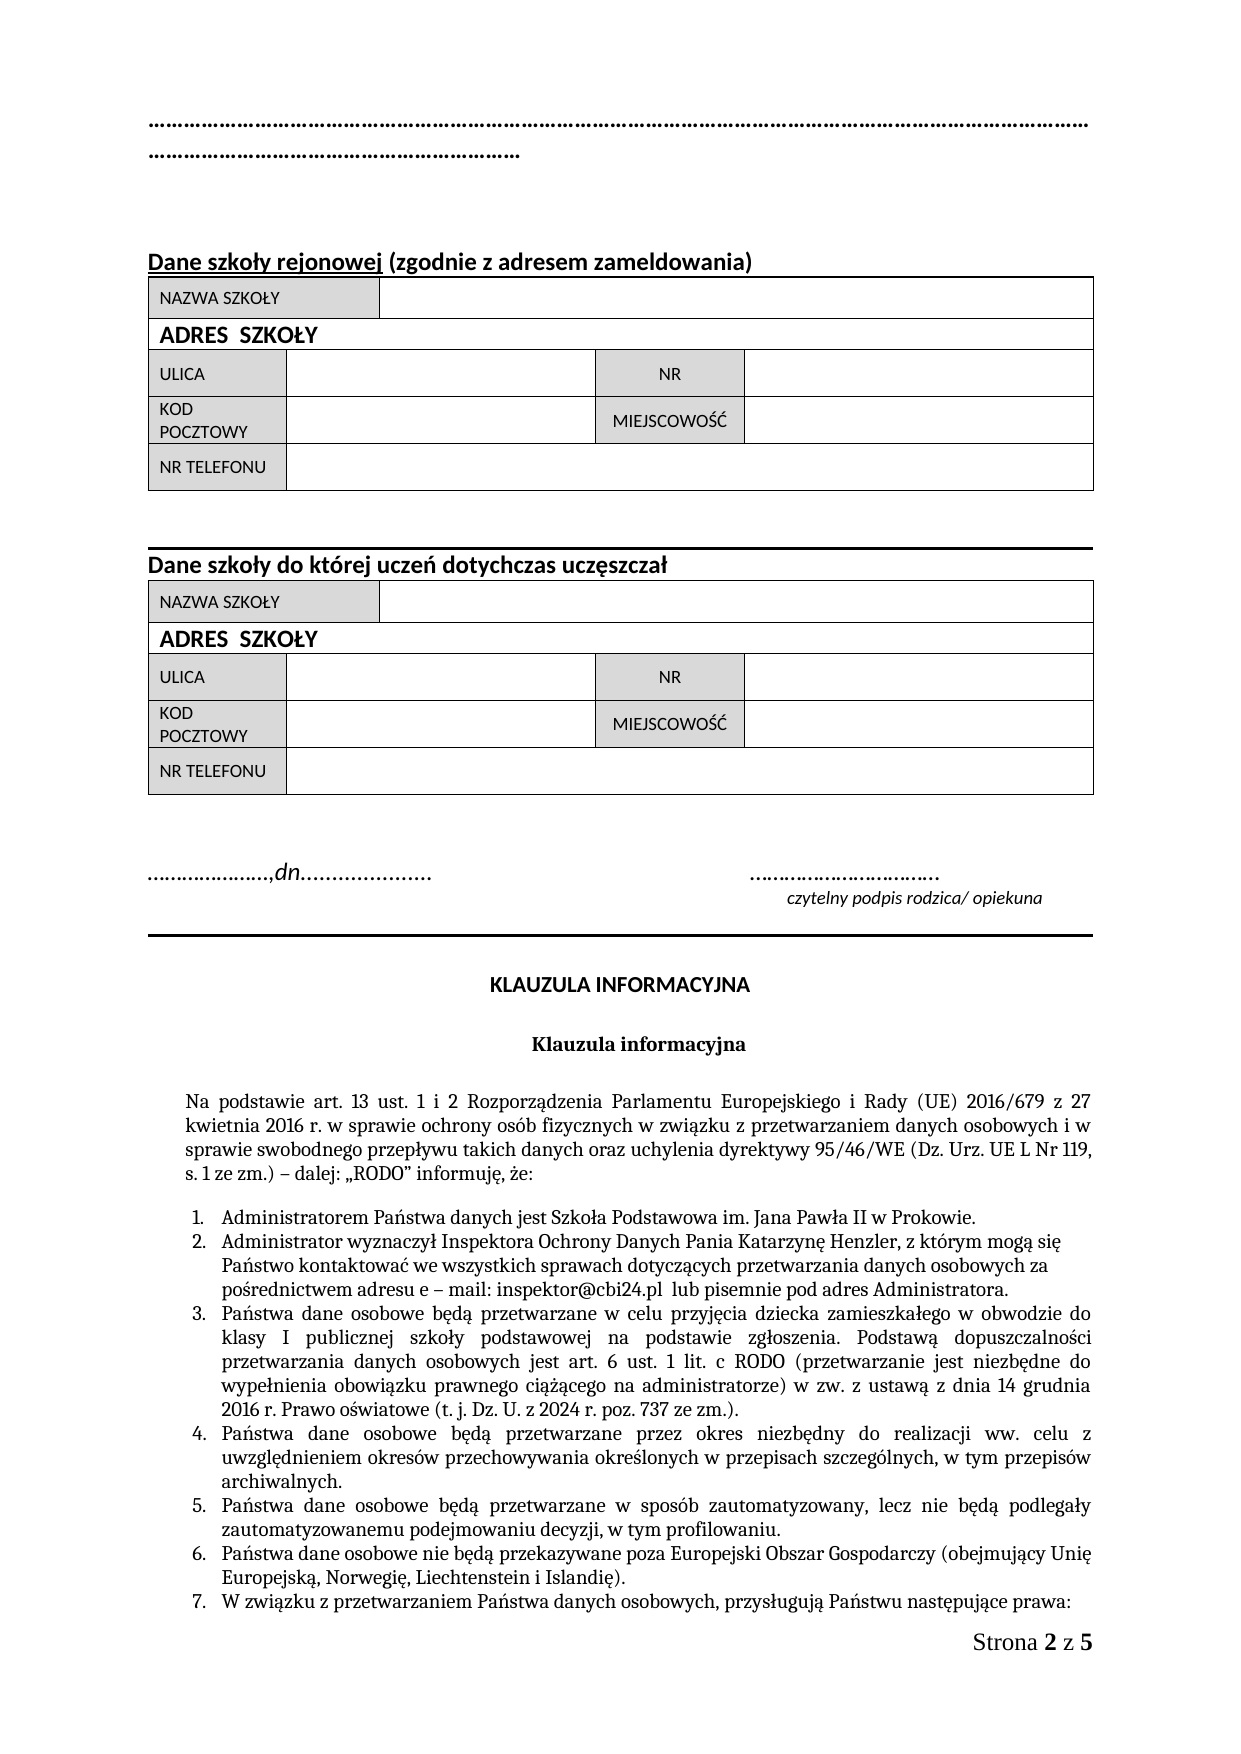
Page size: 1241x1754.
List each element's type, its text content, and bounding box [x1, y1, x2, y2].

table_header NAZWA SZKOŁY [149, 278, 379, 318]
table_cell NR [596, 350, 744, 396]
table_cell ADRES SZKOŁY [149, 623, 1093, 653]
text KLAUZULA INFORMACYJNA [148, 970, 1093, 998]
table_cell ULICA [149, 350, 286, 396]
table_cell [287, 397, 595, 443]
table_cell [287, 701, 595, 747]
table_cell ADRES SZKOŁY [149, 319, 1093, 349]
text …………………,dn..................... …………………………… [148, 856, 1093, 886]
table_cell NR [596, 654, 744, 700]
list Państwa dane osobowe będą przetwarzane w sposób zautomatyzowany, lecz nie będą podlegały zautomatyzowanemu podejmowaniu decyzji, w tym profilowaniu. [192, 1493, 1093, 1541]
text czytelny podpis rodzica/ opiekuna [443, 886, 1093, 909]
table_cell MIEJSCOWOŚĆ [596, 701, 744, 747]
table_cell NR TELEFONU [149, 748, 286, 794]
list Państwa dane osobowe będą przetwarzane w celu przyjęcia dziecka zamieszkałego w obwodzie do klasy I publicznej szkoły podstawowej na podstawie zgłoszenia. Podstawą dopuszczalności przetwarzania danych osobowych jest art. 6 ust. 1 lit. c RODO (przetwarzanie jest niezbędne do wypełnienia obowiązku prawnego ciążącego na administratorze) w zw. z ustawą z dnia 14 grudnia 2016 r. Prawo oświatowe (t. j. Dz. U. z 2024 r. poz. 737 ze zm.). [192, 1302, 1093, 1422]
list W związku z przetwarzaniem Państwa danych osobowych, przysługują Państwu następujące prawa: [192, 1589, 1093, 1613]
table_cell [287, 350, 595, 396]
table_cell ULICA [149, 654, 286, 700]
text Klauzula informacyjna [185, 1032, 1093, 1056]
text …………………………………………………………………………………………………………………………………………………………………………………………………… [148, 103, 1093, 164]
list Administrator wyznaczył Inspektora Ochrony Danych Pania Katarzynę Henzler, z którym mogą się Państwo kontaktować we wszystkich sprawach dotyczących przetwarzania danych osobowych za pośrednictwem adresu e – mail: inspektor@cbi24.pl lub pisemnie pod adres Administratora. [192, 1230, 1093, 1302]
text Dane szkoły rejonowej (zgodnie z adresem zameldowania) [148, 246, 1093, 276]
table_cell [745, 701, 1093, 747]
table_cell [745, 350, 1093, 396]
table_header NAZWA SZKOŁY [149, 581, 379, 622]
table_cell MIEJSCOWOŚĆ [596, 397, 744, 443]
table_cell NR TELEFONU [149, 444, 286, 490]
table_cell KOD POCZTOWY [149, 701, 286, 747]
text Dane szkoły do której uczeń dotychczas uczęszczał [148, 550, 1093, 580]
table_cell [745, 397, 1093, 443]
text Na podstawie art. 13 ust. 1 i 2 Rozporządzenia Parlamentu Europejskiego i Rady (UE) 2016/679 z 27 kwietnia 2016 r. w sprawie ochrony osób fizycznych w związku z przetwarzaniem danych osobowych i w sprawie swobodnego przepływu takich danych oraz uchylenia dyrektywy 95/46/WE (Dz. Urz. UE L Nr 119, s. 1 ze zm.) – dalej: „RODO” informuję, że: [185, 1089, 1093, 1185]
table_cell [287, 444, 1093, 490]
table_cell KOD POCZTOWY [149, 397, 286, 443]
list Państwa dane osobowe nie będą przekazywane poza Europejski Obszar Gospodarczy (obejmujący Unię Europejską, Norwegię, Liechtenstein i Islandię). [192, 1541, 1093, 1589]
table_cell [287, 654, 595, 700]
table_cell [745, 654, 1093, 700]
table_cell [287, 748, 1093, 794]
list Państwa dane osobowe będą przetwarzane przez okres niezbędny do realizacji ww. celu z uwzględnieniem okresów przechowywania określonych w przepisach szczególnych, w tym przepisów archiwalnych. [192, 1422, 1093, 1493]
table_header [380, 581, 1093, 622]
list Administratorem Państwa danych jest Szkoła Podstawowa im. Jana Pawła II w Prokowie. [192, 1206, 1093, 1230]
table_header [380, 278, 1093, 318]
